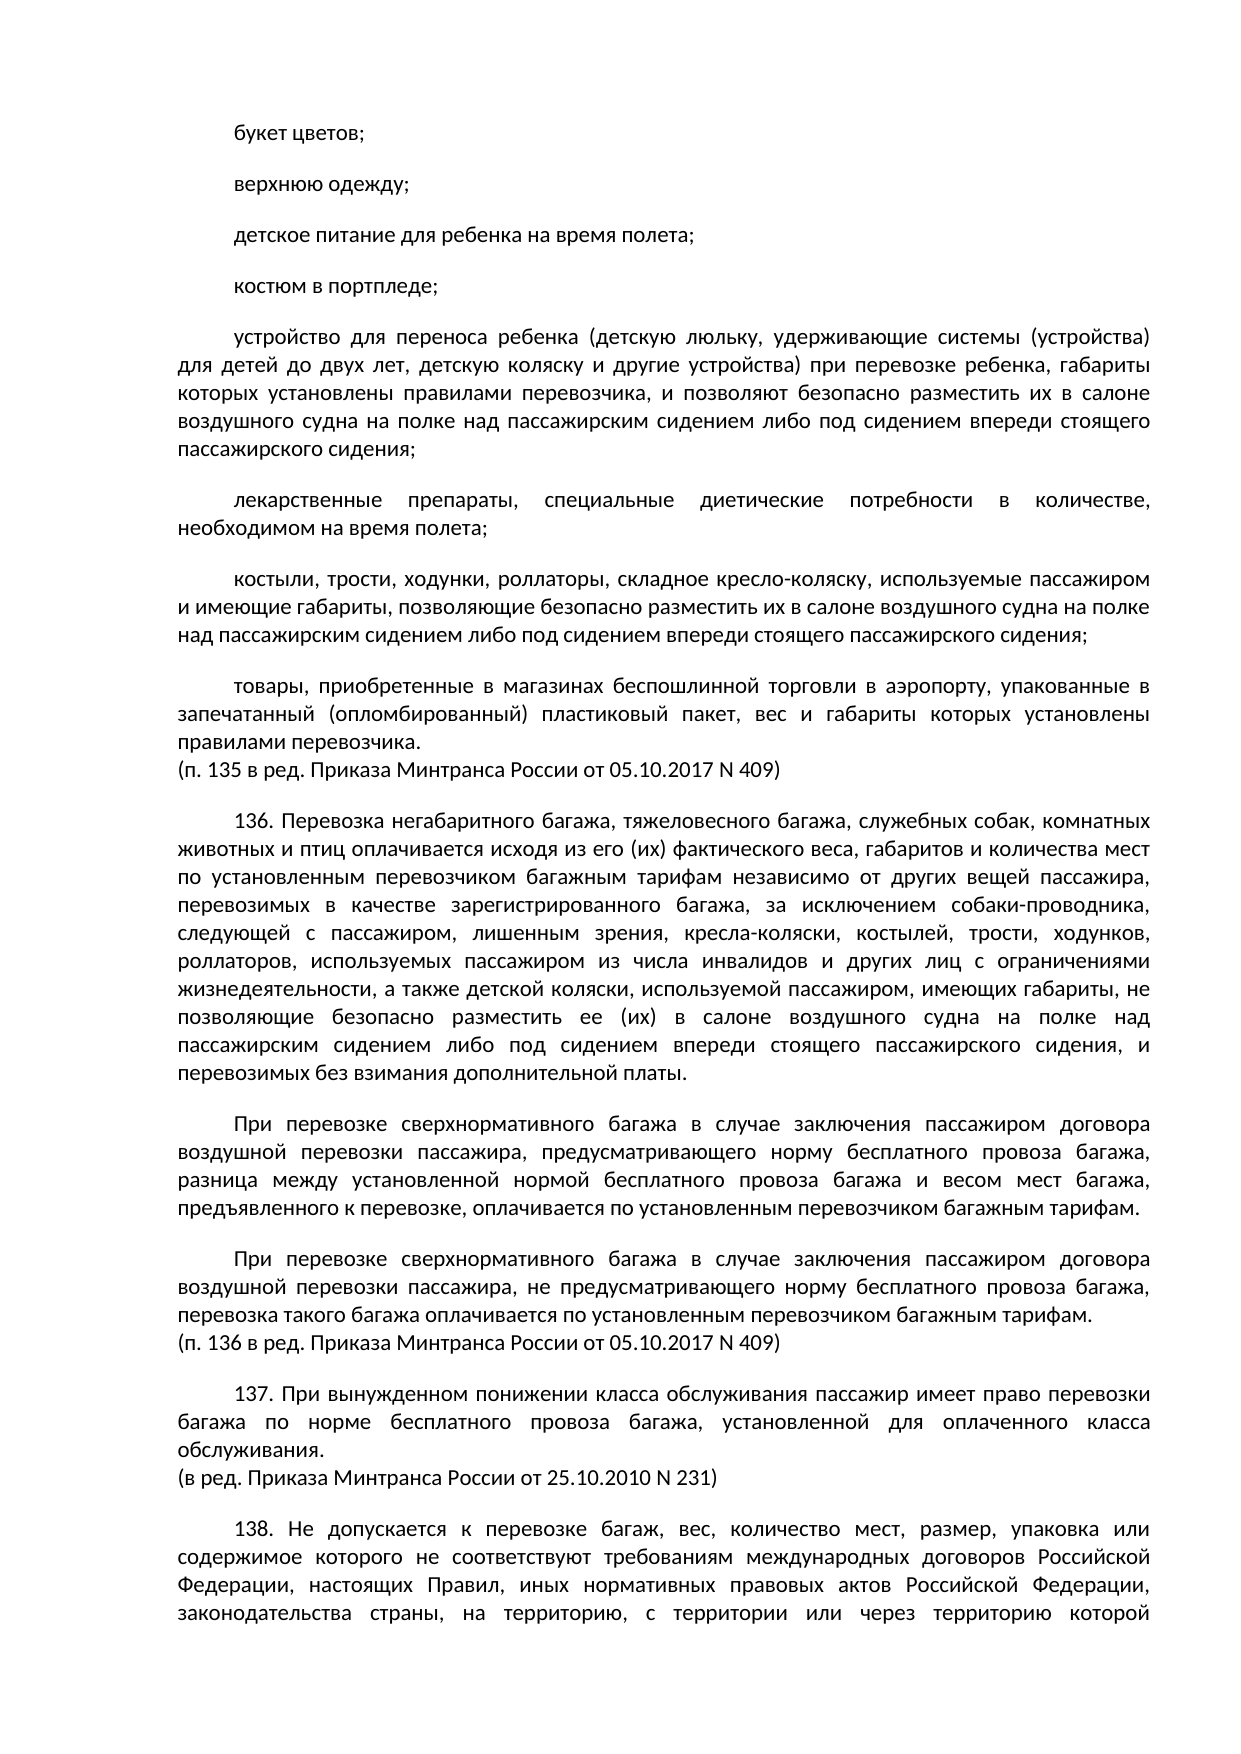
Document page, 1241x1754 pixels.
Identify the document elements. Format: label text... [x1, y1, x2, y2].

text (п. 136 в ред. Приказа Минтранса России от 05.10.2017 N 409) [177, 1328, 1152, 1356]
text устройство для переноса ребенка (детскую люльку, удерживающие системы (устройства) для детей до двух лет, детскую коляску и другие устройства) при перевозке ребенка, габариты которых установлены правилами перевозчика, и позволяют безопасно разместить их в салоне воздушного судна на полке над пассажирским сидением либо под сидением впереди стоящего пассажирского сидения; [177, 322, 1152, 462]
text 136. Перевозка негабаритного багажа, тяжеловесного багажа, служебных собак, комнатных животных и птиц оплачивается исходя из его (их) фактического веса, габаритов и количества мест по установленным перевозчиком багажным тарифам независимо от других вещей пассажира, перевозимых в качестве зарегистрированного багажа, за исключением собаки-проводника, следующей с пассажиром, лишенным зрения, кресла-коляски, костылей, трости, ходунков, роллаторов, используемых пассажиром из числа инвалидов и других лиц с ограничениями жизнедеятельности, а также детской коляски, используемой пассажиром, имеющих габариты, не позволяющие безопасно разместить ее (их) в салоне воздушного судна на полке над пассажирским сидением либо под сидением впереди стоящего пассажирского сидения, и перевозимых без взимания дополнительной платы. [177, 806, 1152, 1086]
text детское питание для ребенка на время полета; [177, 220, 1152, 248]
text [177, 1514, 1152, 1626]
text верхнюю одежду; [177, 169, 1152, 197]
text При перевозке сверхнормативного багажа в случае заключения пассажиром договора воздушной перевозки пассажира, не предусматривающего норму бесплатного провоза багажа, перевозка такого багажа оплачивается по установленным перевозчиком багажным тарифам. [177, 1244, 1152, 1328]
text (п. 135 в ред. Приказа Минтранса России от 05.10.2017 N 409) [177, 755, 1152, 783]
text костыли, трости, ходунки, роллаторы, складное кресло-коляску, используемые пассажиром и имеющие габариты, позволяющие безопасно разместить их в салоне воздушного судна на полке над пассажирским сидением либо под сидением впереди стоящего пассажирского сидения; [177, 564, 1152, 648]
text букет цветов; [177, 118, 1152, 146]
text При перевозке сверхнормативного багажа в случае заключения пассажиром договора воздушной перевозки пассажира, предусматривающего норму бесплатного провоза багажа, разница между установленной нормой бесплатного провоза багажа и весом мест багажа, предъявленного к перевозке, оплачивается по установленным перевозчиком багажным тарифам. [177, 1109, 1152, 1221]
text костюм в портпледе; [177, 271, 1152, 299]
text (в ред. Приказа Минтранса России от 25.10.2010 N 231) [177, 1463, 1152, 1491]
text 137. При вынужденном понижении класса обслуживания пассажир имеет право перевозки багажа по норме бесплатного провоза багажа, установленной для оплаченного класса обслуживания. [177, 1379, 1152, 1463]
text товары, приобретенные в магазинах беспошлинной торговли в аэропорту, упакованные в запечатанный (опломбированный) пластиковый пакет, вес и габариты которых установлены правилами перевозчика. [177, 671, 1152, 755]
text лекарственные препараты, специальные диетические потребности в количестве, необходимом на время полета; [177, 485, 1152, 541]
